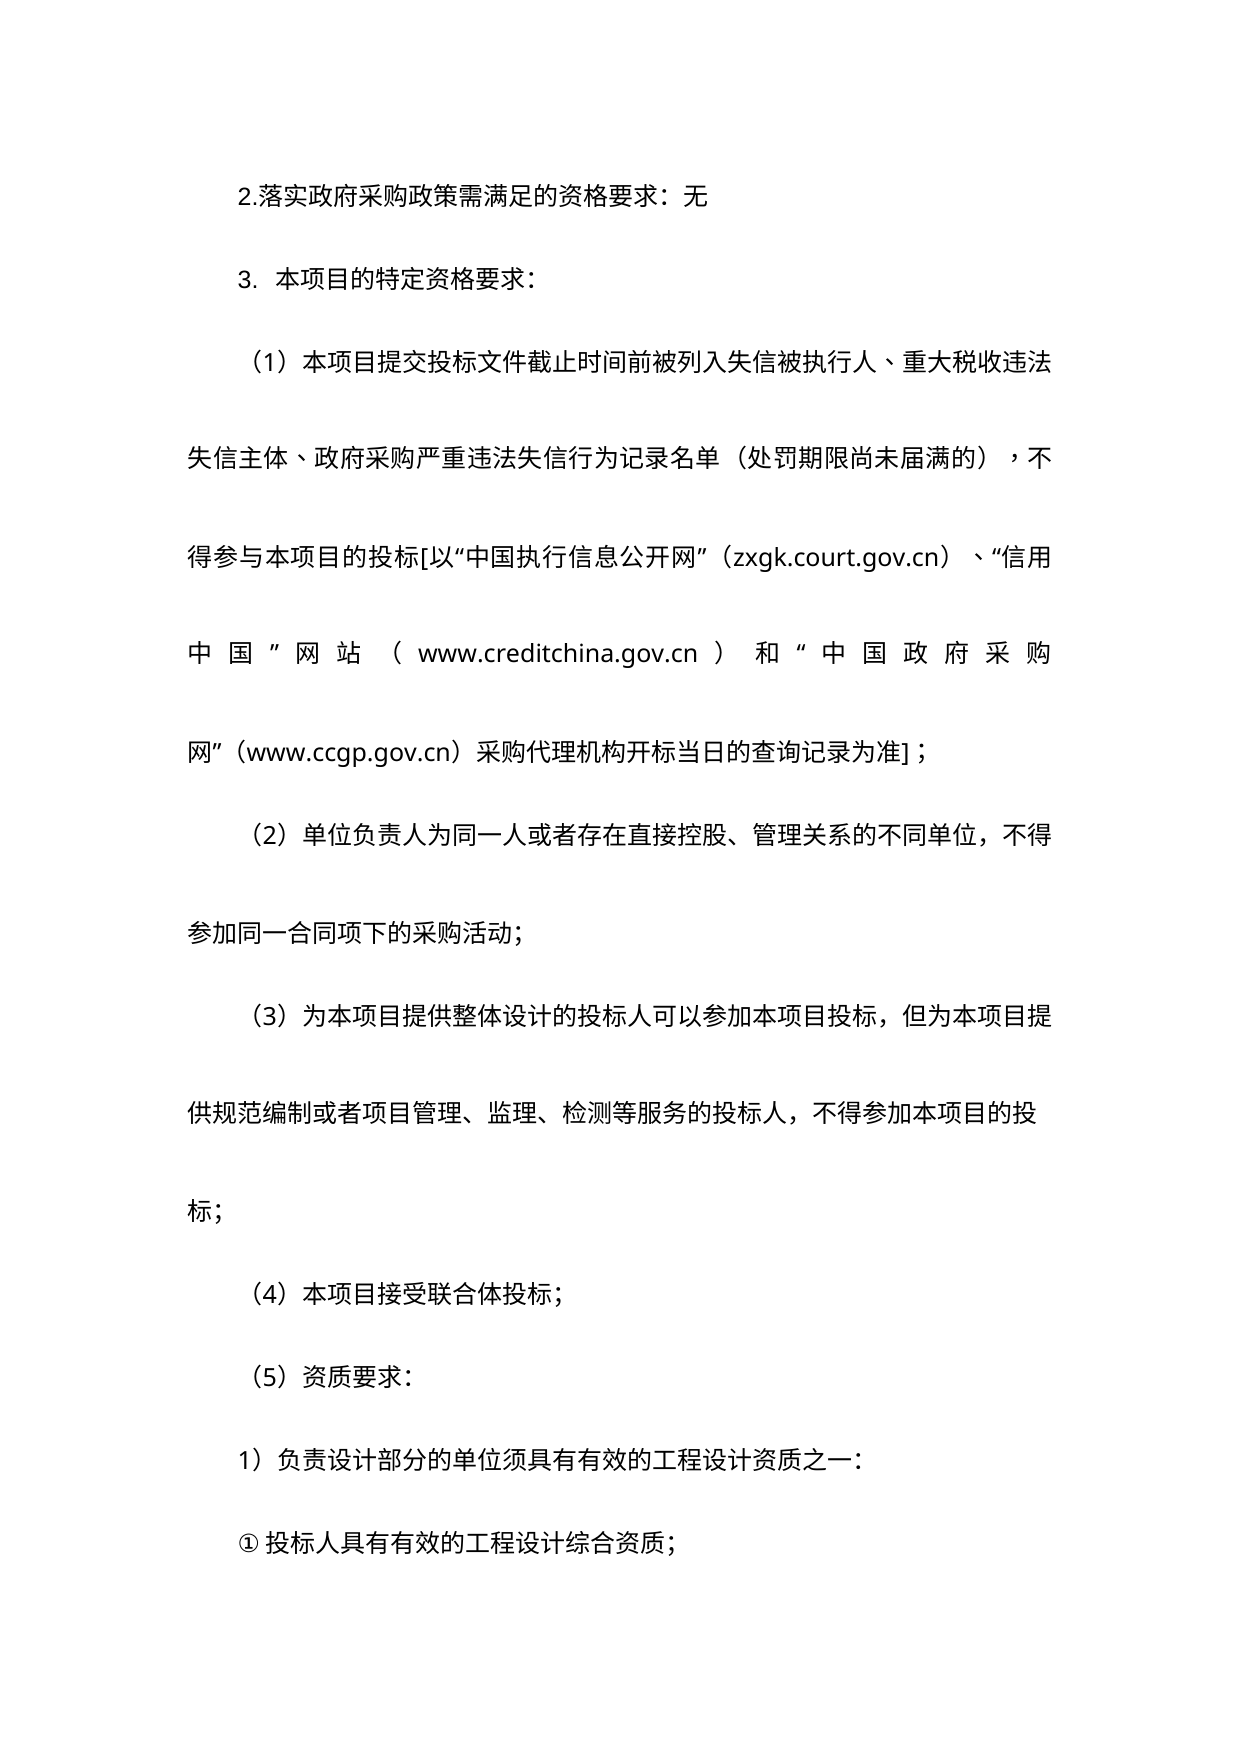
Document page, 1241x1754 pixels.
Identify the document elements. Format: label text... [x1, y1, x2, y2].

text ①投标人具有有效的工程设计综合资质； [187, 1509, 1053, 1574]
text 2.落实政府采购政策需满足的资格要求：无 [187, 162, 1053, 227]
text （3）为本项目提供整体设计的投标人可以参加本项目投标，但为本项目提供规范编制或者项目管理、监理、检测等服务的投标人，不得参加本项目的投标； [187, 982, 1053, 1242]
text 1）负责设计部分的单位须具有有效的工程设计资质之一： [187, 1426, 1053, 1491]
text （1）本项目提交投标文件截止时间前被列入失信被执行人、重大税收违法失信主体、政府采购严重违法失信行为记录名单（处罚期限尚未届满的），不得参与本项目的投标[以“中国执行信息公开网”（zxgk.court.gov.cn）、“信用中国”网站（www.creditchina.gov.cn）和“中国政府采购网”（www.ccgp.gov.cn）采购代理机构开标当日的查询记录为准]； [187, 328, 1053, 783]
text （4）本项目接受联合体投标； [187, 1260, 1053, 1325]
text （5）资质要求： [187, 1343, 1053, 1408]
list 本项目的特定资格要求： [187, 245, 1053, 310]
text （2）单位负责人为同一人或者存在直接控股、管理关系的不同单位，不得参加同一合同项下的采购活动； [187, 801, 1053, 964]
